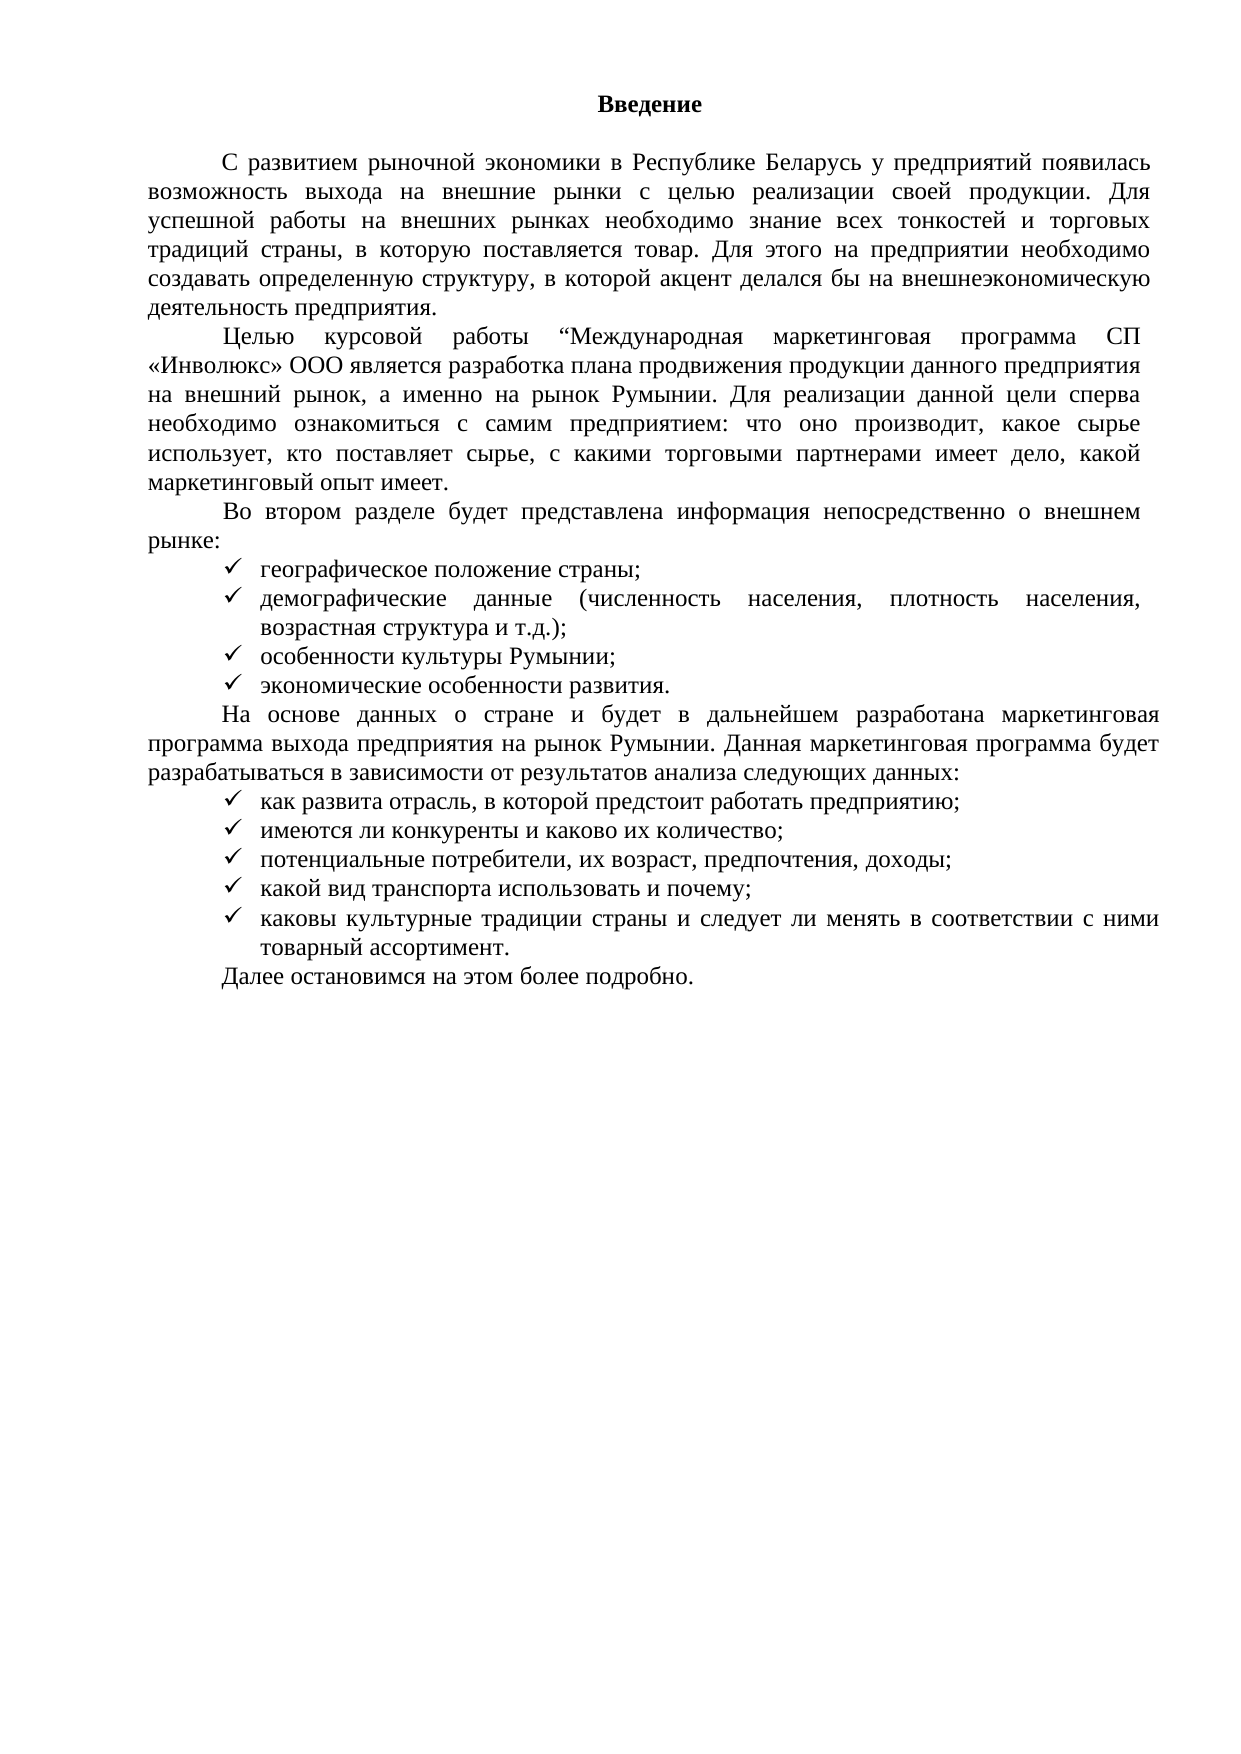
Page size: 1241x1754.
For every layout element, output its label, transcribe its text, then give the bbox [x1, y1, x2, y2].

list каковы культурные традиции страны и следует ли менять в соответствии с ними товарный ассортимент. [223, 902, 1160, 961]
text Введение [148, 89, 1152, 118]
list потенциальные потребители, их возраст, предпочтения, доходы; [223, 844, 1160, 873]
text Целью курсовой работы “Международная маркетинговая программа СП «Инволюкс» ООО является разработка плана продвижения продукции данного предприятия на внешний рынок, а именно на рынок Румынии. Для реализации данной цели сперва необходимо ознакомиться с самим предприятием: что оно производит, какое сырье использует, кто поставляет сырье, с какими торговыми партнерами имеет дело, какой маркетинговый опыт имеет. [148, 321, 1141, 496]
list демографические данные (численность населения, плотность населения, возрастная структура и т.д.); [223, 583, 1141, 641]
text На основе данных о стране и будет в дальнейшем разработана маркетинговая программа выхода предприятия на рынок Румынии. Данная маркетинговая программа будет разрабатываться в зависимости от результатов анализа следующих данных: [148, 699, 1160, 786]
list имеются ли конкуренты и каково их количество; [223, 815, 1160, 844]
text Далее остановимся на этом более подробно. [148, 961, 1160, 989]
list какой вид транспорта использовать и почему; [223, 873, 1160, 902]
list особенности культуры Румынии; [223, 641, 1141, 670]
text Во втором разделе будет представлена информация непосредственно о внешнем рынке: [148, 496, 1141, 554]
list как развита отрасль, в которой предстоит работать предприятию; [223, 786, 1160, 815]
list географическое положение страны; [223, 554, 1141, 583]
list экономические особенности развития. [223, 670, 1141, 699]
text С развитием рыночной экономики в Республике Беларусь у предприятий появилась возможность выхода на внешние рынки с целью реализации своей продукции. Для успешной работы на внешних рынках необходимо знание всех тонкостей и торговых традиций страны, в которую поставляется товар. Для этого на предприятии необходимо создавать определенную структуру, в которой акцент делался бы на внешнеэкономическую деятельность предприятия. [148, 147, 1152, 321]
